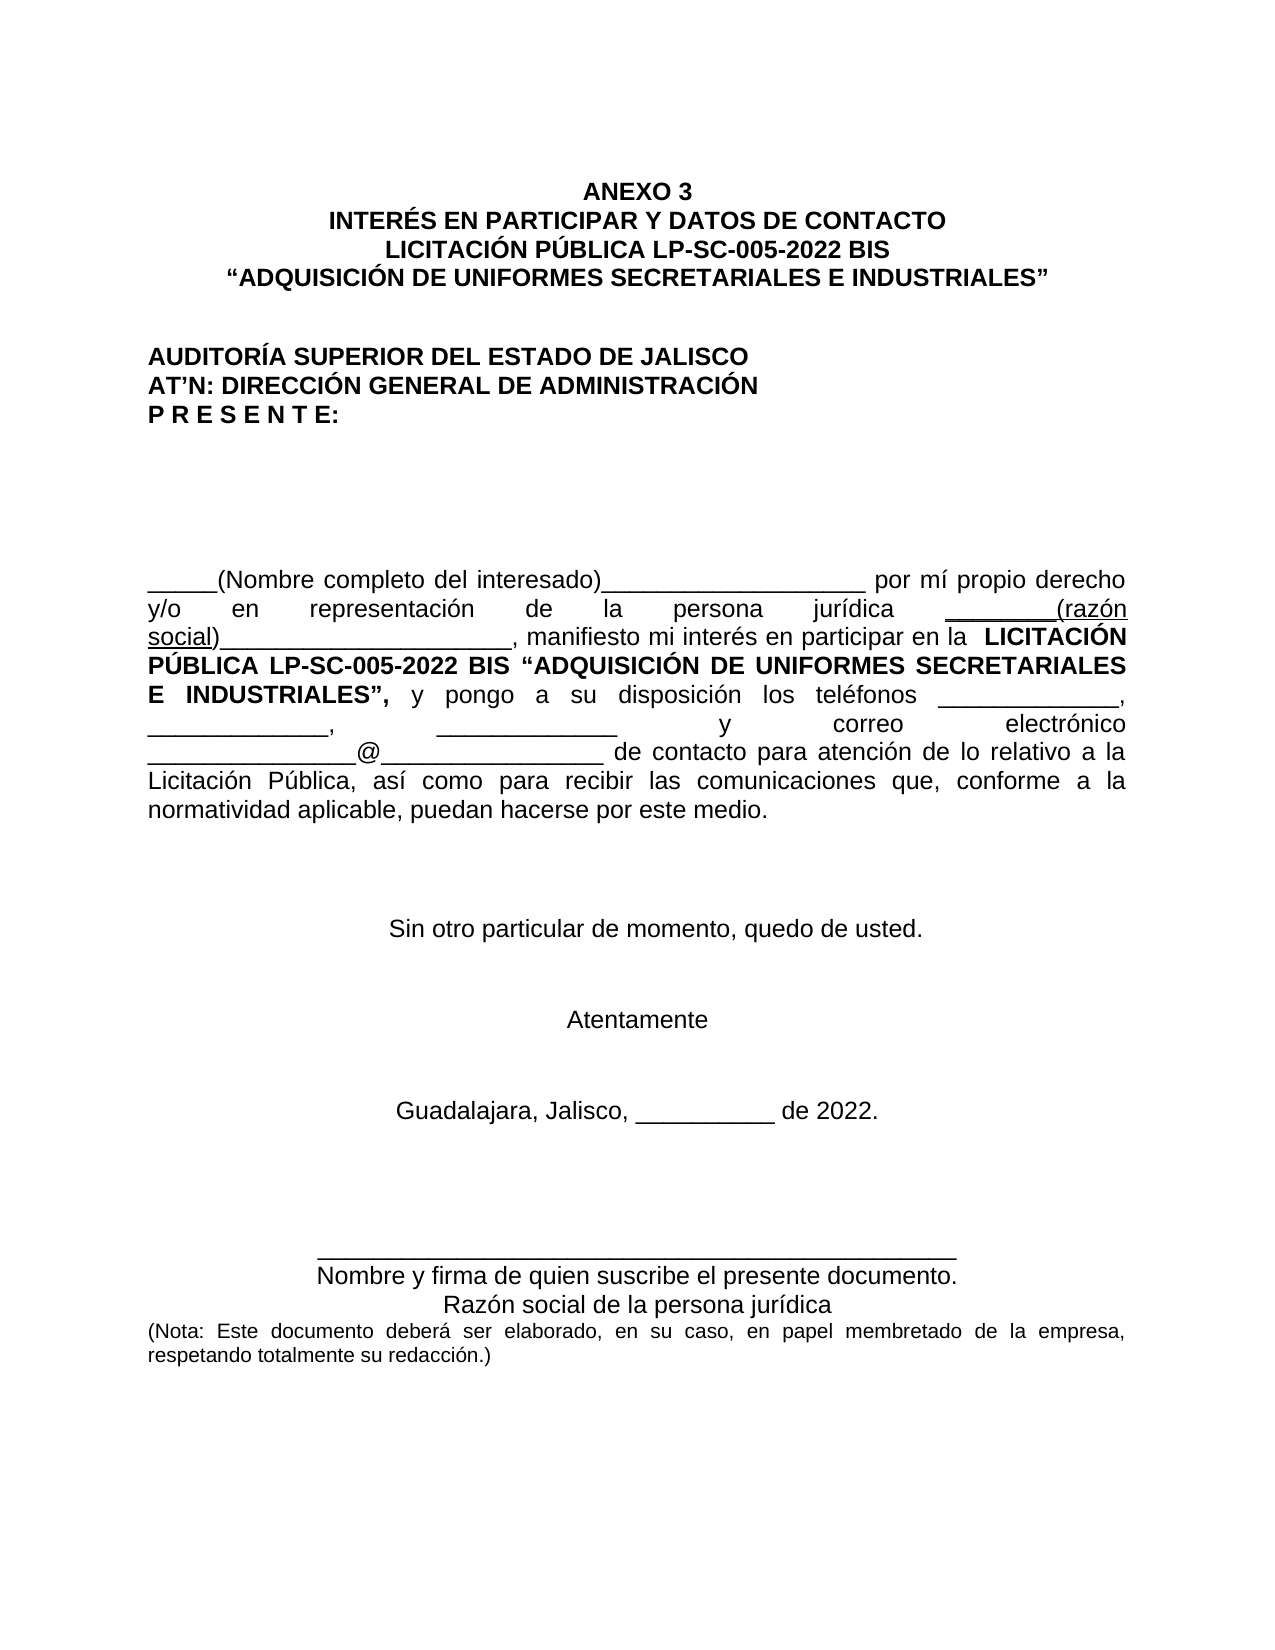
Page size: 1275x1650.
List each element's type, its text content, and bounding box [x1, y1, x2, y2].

text _____(Nombre completo del interesado)___________________ por mí propio derecho y/o en representación de la persona jurídica ________(razón social)_____________________, manifiesto mi interés en participar en la LICITACIÓN PÚBLICA LP-SC-005-2022 BIS “ADQUISICIÓN DE UNIFORMES SECRETARIALES E INDUSTRIALES”, y pongo a su disposición los teléfonos _____________, _____________, _____________ y correo electrónico _______________@________________ de contacto para atención de lo relativo a la Licitación Pública, así como para recibir las comunicaciones que, conforme a la normatividad aplicable, puedan hacerse por este medio. [148, 565, 1127, 824]
text ANEXO 3 [148, 177, 1127, 206]
text (Nota: Este documento deberá ser elaborado, en su caso, en papel membretado de la empresa, respetando totalmente su redacción.) [148, 1319, 1127, 1367]
text “ADQUISICIÓN DE UNIFORMES SECRETARIALES E INDUSTRIALES” [148, 263, 1127, 292]
text AT’N: DIRECCIÓN GENERAL DE ADMINISTRACIÓN [148, 371, 1127, 400]
text Sin otro particular de momento, quedo de usted. [148, 914, 1127, 943]
text P R E S E N T E: [148, 400, 1127, 429]
text Razón social de la persona jurídica [148, 1290, 1127, 1319]
text LICITACIÓN PÚBLICA LP-SC-005-2022 BIS [148, 235, 1127, 263]
text ______________________________________________ [148, 1232, 1127, 1261]
text AUDITORÍA SUPERIOR DEL ESTADO DE JALISCO [148, 342, 1127, 371]
text Guadalajara, Jalisco, __________ de 2022. [148, 1096, 1127, 1125]
text Nombre y firma de quien suscribe el presente documento. [148, 1261, 1127, 1290]
text Atentamente [148, 1005, 1127, 1034]
text INTERÉS EN PARTICIPAR Y DATOS DE CONTACTO [148, 206, 1127, 235]
